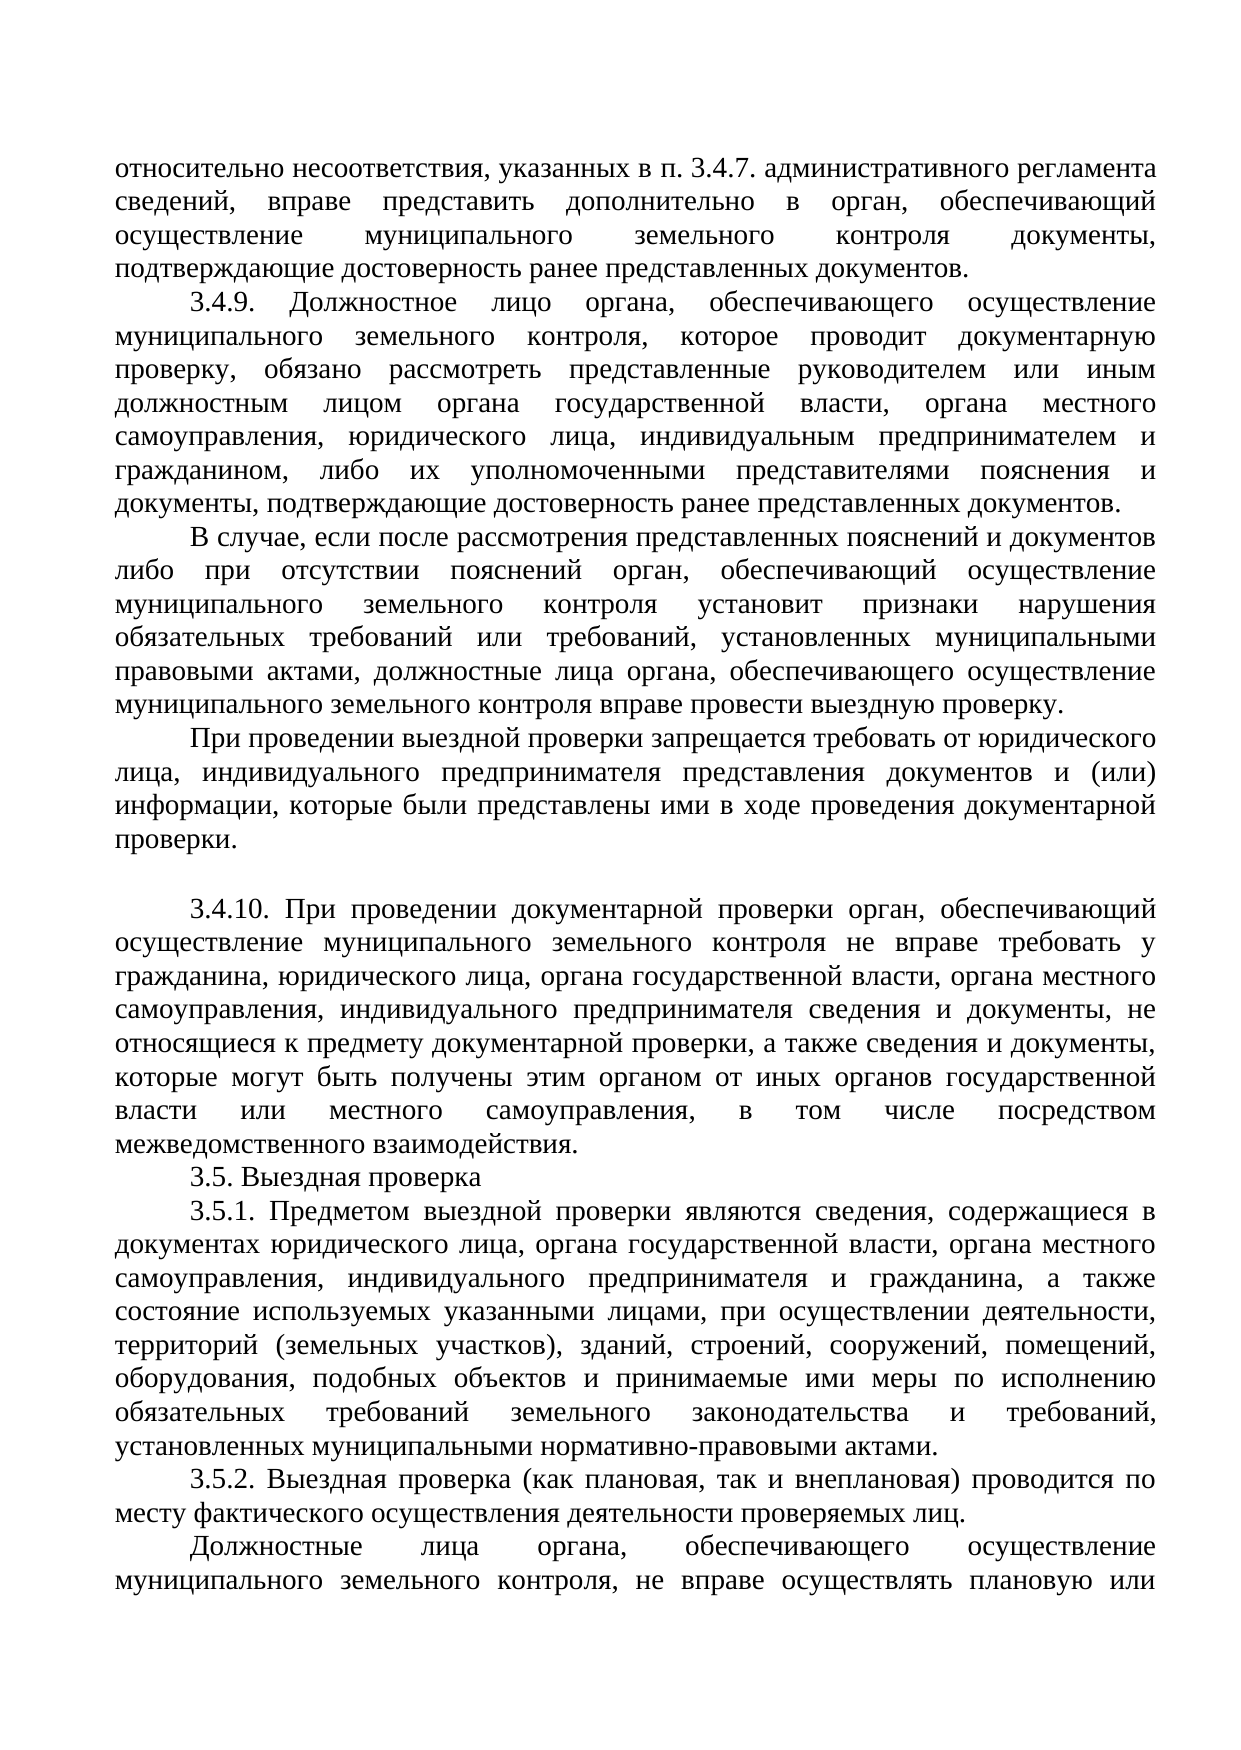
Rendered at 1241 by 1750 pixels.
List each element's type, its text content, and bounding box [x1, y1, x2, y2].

text 3.5.2. Выездная проверка (как плановая, так и внеплановая) проводится по месту фактического осуществления деятельности проверяемых лиц. [114, 1461, 1157, 1528]
text 3.4.9. Должностное лицо органа, обеспечивающего осуществление муниципального земельного контроля, которое проводит документарную проверку, обязано рассмотреть представленные руководителем или иным должностным лицом органа государственной власти, органа местного самоуправления, юридического лица, индивидуальным предпринимателем и гражданином, либо их уполномоченными представителями пояснения и документы, подтверждающие достоверность ранее представленных документов. [114, 284, 1157, 519]
text 3.5.1. Предметом выездной проверки являются сведения, содержащиеся в документах юридического лица, органа государственной власти, органа местного самоуправления, индивидуального предпринимателя и гражданина, а также состояние используемых указанными лицами, при осуществлении деятельности, территорий (земельных участков), зданий, строений, сооружений, помещений, оборудования, подобных объектов и принимаемые ими меры по исполнению обязательных требований земельного законодательства и требований, установленных муниципальными нормативно-правовыми актами. [114, 1193, 1157, 1461]
text 3.4.10. При проведении документарной проверки орган, обеспечивающий осуществление муниципального земельного контроля не вправе требовать у гражданина, юридического лица, органа государственной власти, органа местного самоуправления, индивидуального предпринимателя сведения и документы, не относящиеся к предмету документарной проверки, а также сведения и документы, которые могут быть получены этим органом от иных органов государственной власти или местного самоуправления, в том числе посредством межведомственного взаимодействия. [114, 891, 1157, 1159]
text При проведении выездной проверки запрещается требовать от юридического лица, индивидуального предпринимателя представления документов и (или) информации, которые были представлены ими в ходе проведения документарной проверки. [114, 720, 1157, 854]
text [114, 1528, 1157, 1595]
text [114, 150, 1157, 284]
text В случае, если после рассмотрения представленных пояснений и документов либо при отсутствии пояснений орган, обеспечивающий осуществление муниципального земельного контроля установит признаки нарушения обязательных требований или требований, установленных муниципальными правовыми актами, должностные лица органа, обеспечивающего осуществление муниципального земельного контроля вправе провести выездную проверку. [114, 519, 1157, 720]
text 3.5. Выездная проверка [114, 1159, 1157, 1193]
